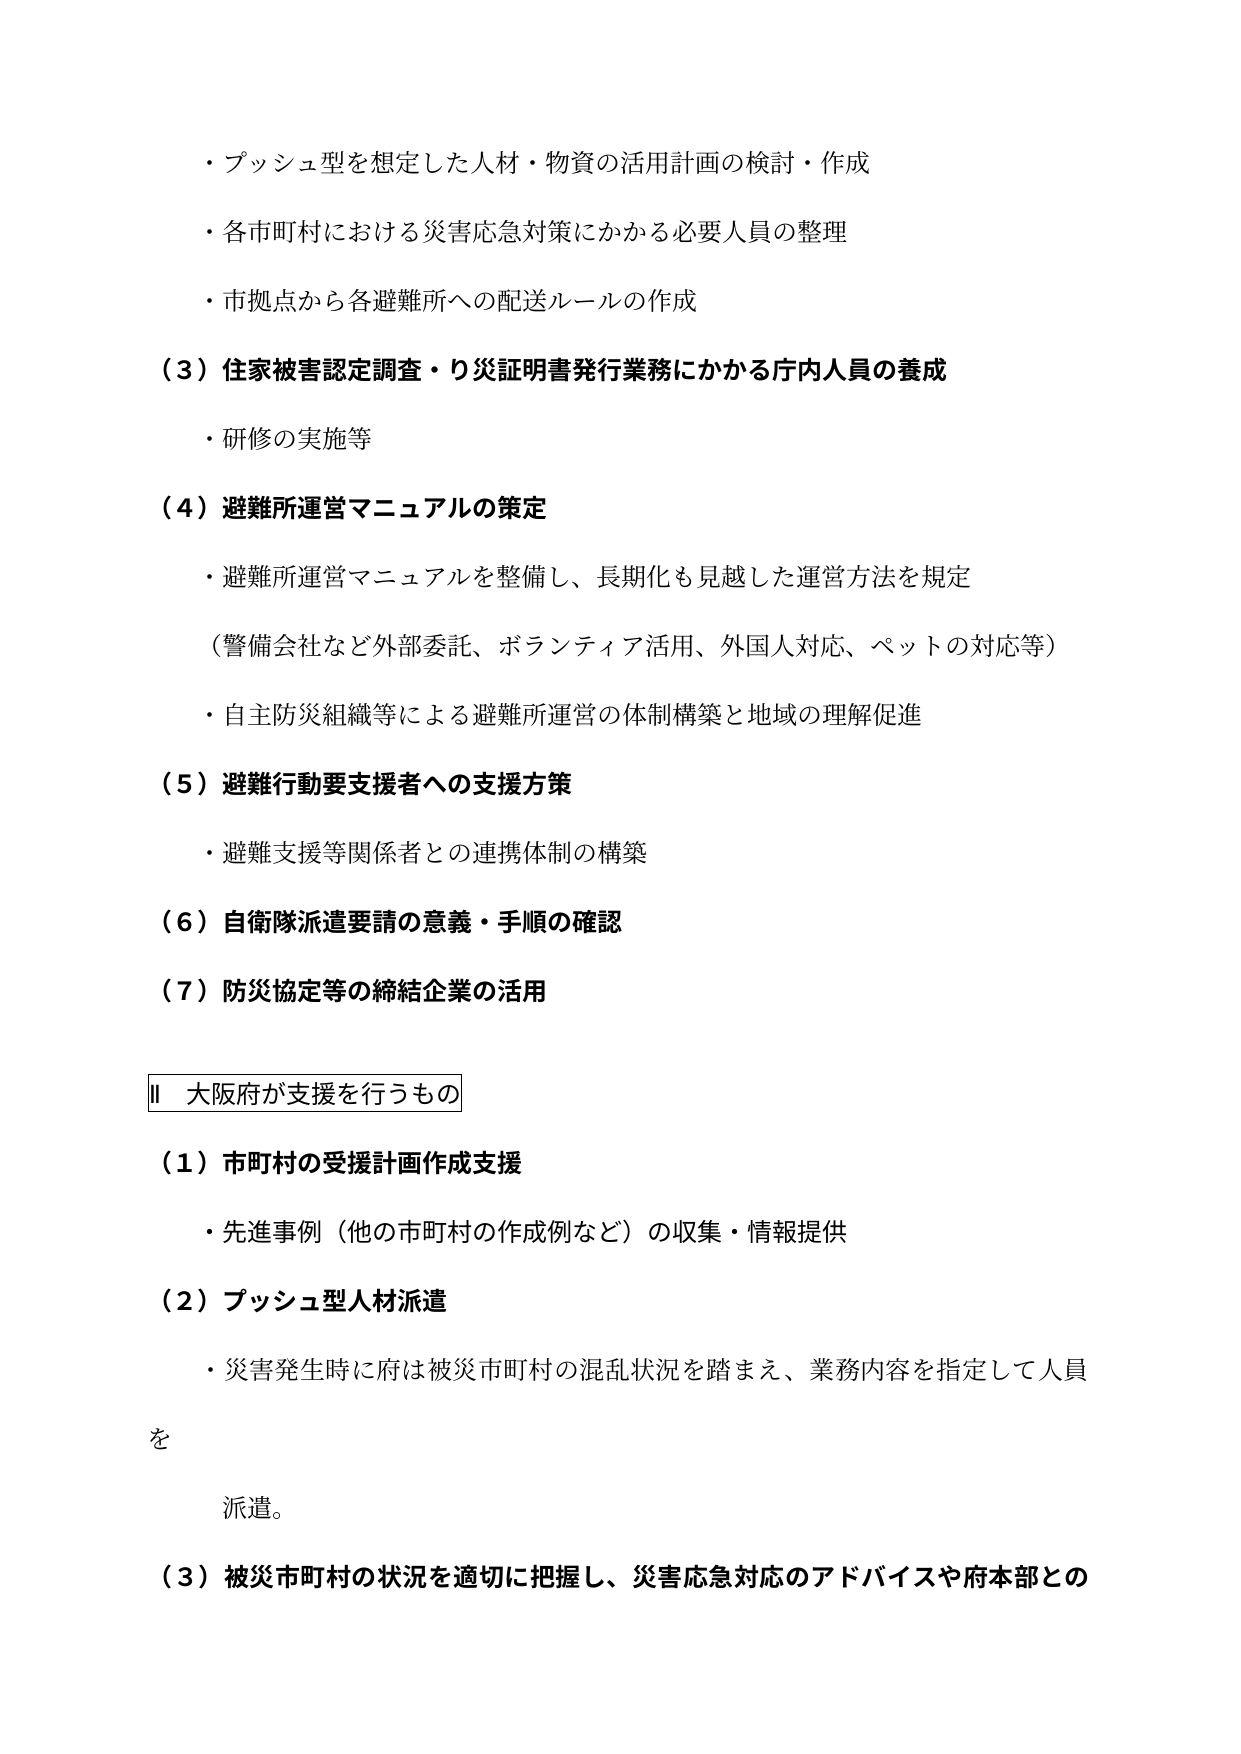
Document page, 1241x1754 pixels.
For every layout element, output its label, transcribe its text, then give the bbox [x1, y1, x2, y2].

text （２）プッシュ型人材派遣 [148, 1265, 1092, 1334]
text （１）市町村の受援計画作成支援 [148, 1127, 1092, 1196]
text ・避難支援等関係者との連携体制の構築 [148, 817, 1092, 886]
text ・各市町村における災害応急対策にかかる必要人員の整理 [148, 196, 1092, 265]
text （４）避難所運営マニュアルの策定 [148, 472, 1092, 541]
text （６）自衛隊派遣要請の意義・手順の確認 [148, 886, 1092, 955]
text ・市拠点から各避難所への配送ルールの作成 [148, 265, 1092, 334]
text ・研修の実施等 [148, 403, 1092, 472]
text ・先進事例（他の市町村の作成例など）の収集・情報提供 [148, 1196, 1092, 1265]
text （警備会社など外部委託、ボランティア活用、外国人対応、ペットの対応等） [148, 610, 1092, 679]
text ・避難所運営マニュアルを整備し、長期化も見越した運営方法を規定 [148, 541, 1092, 610]
text （５）避難行動要支援者への支援方策 [148, 748, 1092, 817]
text ・自主防災組織等による避難所運営の体制構築と地域の理解促進 [148, 679, 1092, 748]
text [148, 1541, 1092, 1610]
text （３）住家被害認定調査・り災証明書発行業務にかかる庁内人員の養成 [148, 334, 1092, 403]
text ・災害発生時に府は被災市町村の混乱状況を踏まえ、業務内容を指定して人員を [148, 1334, 1092, 1472]
text Ⅱ 大阪府が支援を行うもの [148, 1058, 1092, 1127]
text ・プッシュ型を想定した人材・物資の活用計画の検討・作成 [148, 127, 1092, 196]
text 派遣。 [148, 1472, 1092, 1541]
text （７）防災協定等の締結企業の活用 [148, 955, 1092, 1024]
